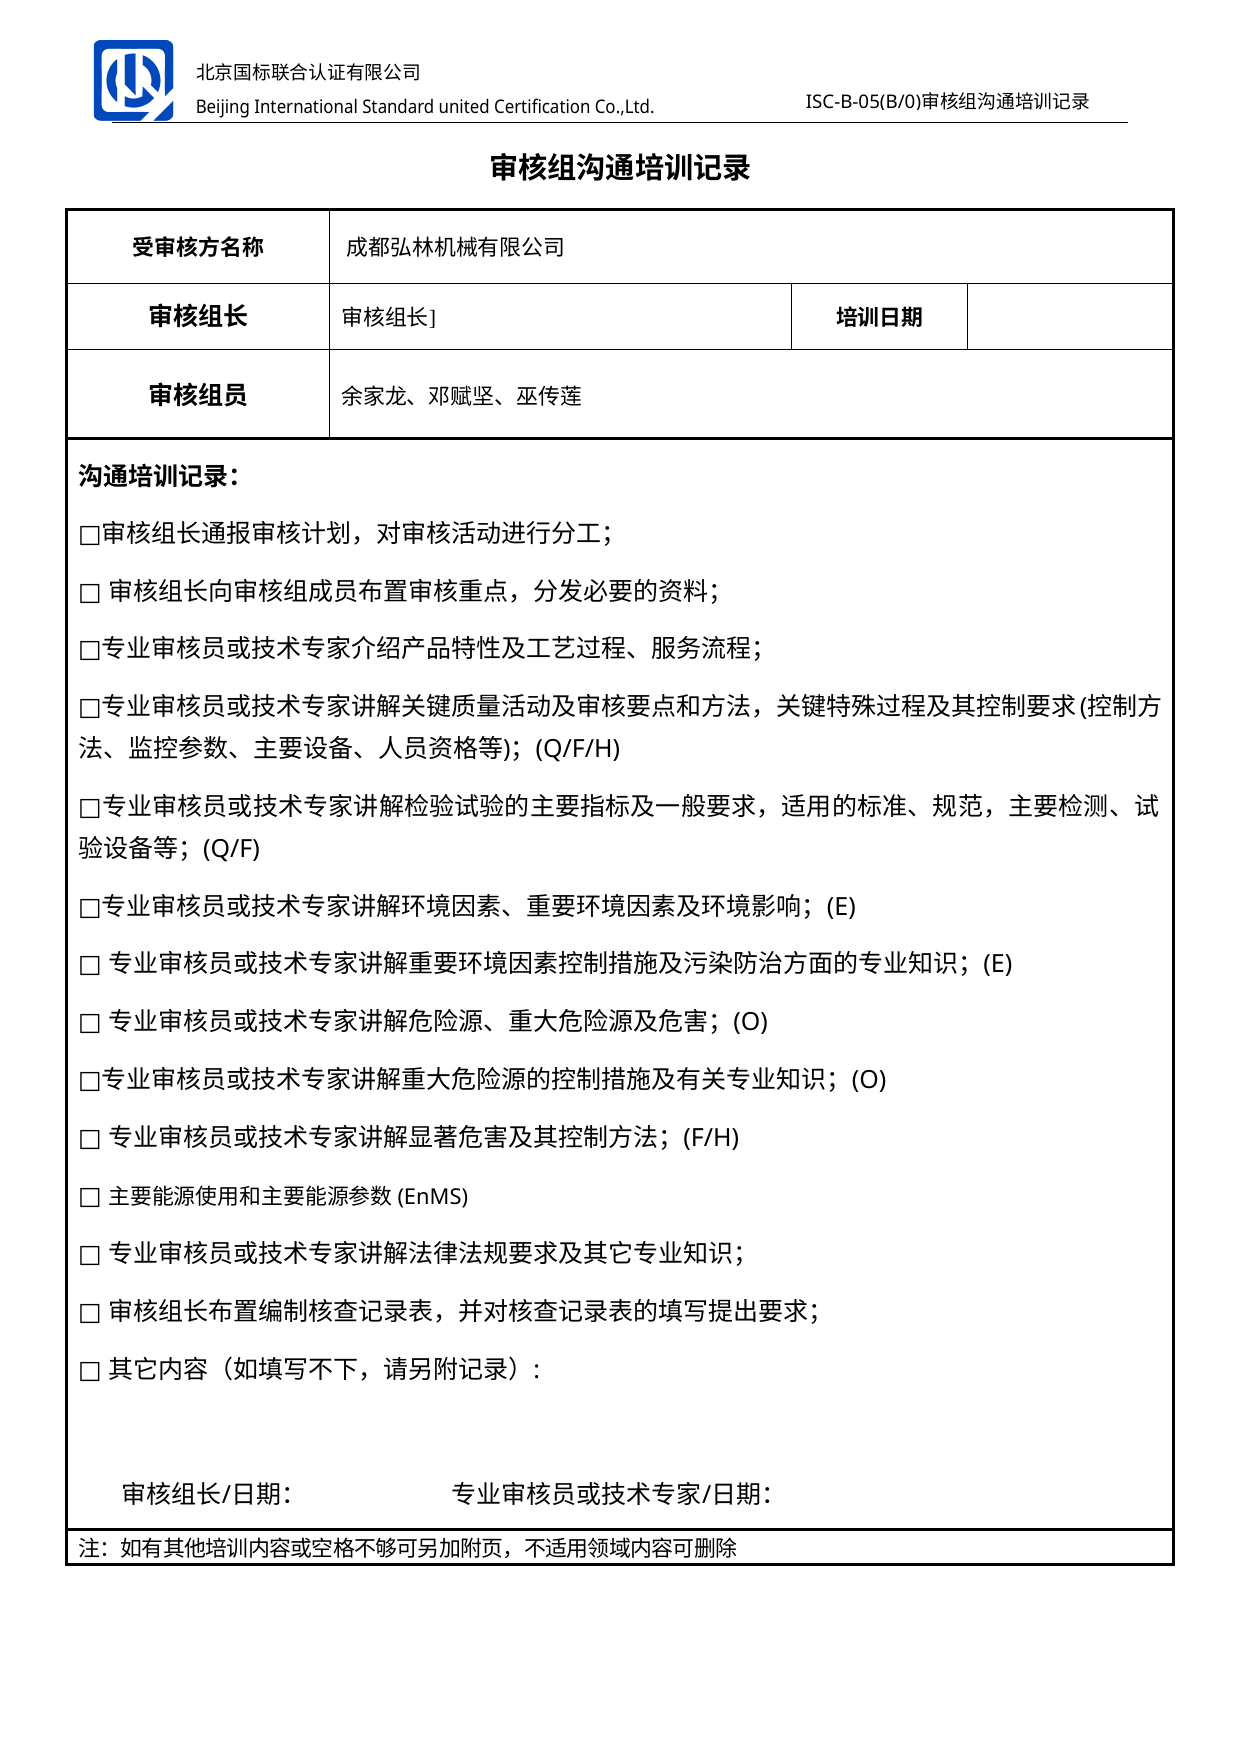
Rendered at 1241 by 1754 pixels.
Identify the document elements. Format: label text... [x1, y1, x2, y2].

table_cell 培训日期 [792, 284, 967, 349]
table_cell 沟通培训记录： □审核组长通报审核计划，对审核活动进行分工； □ 审核组长向审核组成员布置审核重点，分发必要的资料； □专业审核员或技术专家介绍产品特性及工艺过程、服务流程； □专业审核员或技术专家讲解关键质量活动及审核要点和方法，关键特殊过程及其控制要求(控制方法、监控参数、主要设备、人员资格等)；(Q/F/H) □专业审核员或技术专家讲解检验试验的主要指标及一般要求，适用的标准、规范，主要检测、试验设备等；(Q/F) □专业审核员或技术专家讲解环境因素、重要环境因素及环境影响；(E) □ 专业审核员或技术专家讲解重要环境因素控制措施及污染防治方面的专业知识；(E) □ 专业审核员或技术专家讲解危险源、重大危险源及危害；(O) □专业审核员或技术专家讲解重大危险源的控制措施及有关专业知识；(O) □ 专业审核员或技术专家讲解显著危害及其控制方法；(F/H) □ 主要能源使用和主要能源参数 (EnMS) □ 专业审核员或技术专家讲解法律法规要求及其它专业知识； □ 审核组长布置编制核查记录表，并对核查记录表的填写提出要求； □ 其它内容（如填写不下，请另附记录）: 审核组长/日期： 专业审核员或技术专家/日期： [68, 440, 1172, 1528]
table_header 受审核方名称 [68, 211, 329, 282]
picture [93, 40, 174, 121]
text 审核组沟通培训记录 [112, 144, 1128, 186]
table_cell [968, 284, 1172, 349]
table_header 成都弘林机械有限公司 [330, 211, 1172, 282]
table_cell 余家龙、邓赋坚、巫传莲 [330, 350, 1172, 437]
table_cell 注：如有其他培训内容或空格不够可另加附页，不适用领域内容可删除 [68, 1531, 1172, 1563]
table_cell 审核组长 [68, 284, 329, 349]
table_cell 审核组员 [68, 350, 329, 437]
table_cell 审核组长] [330, 284, 791, 349]
